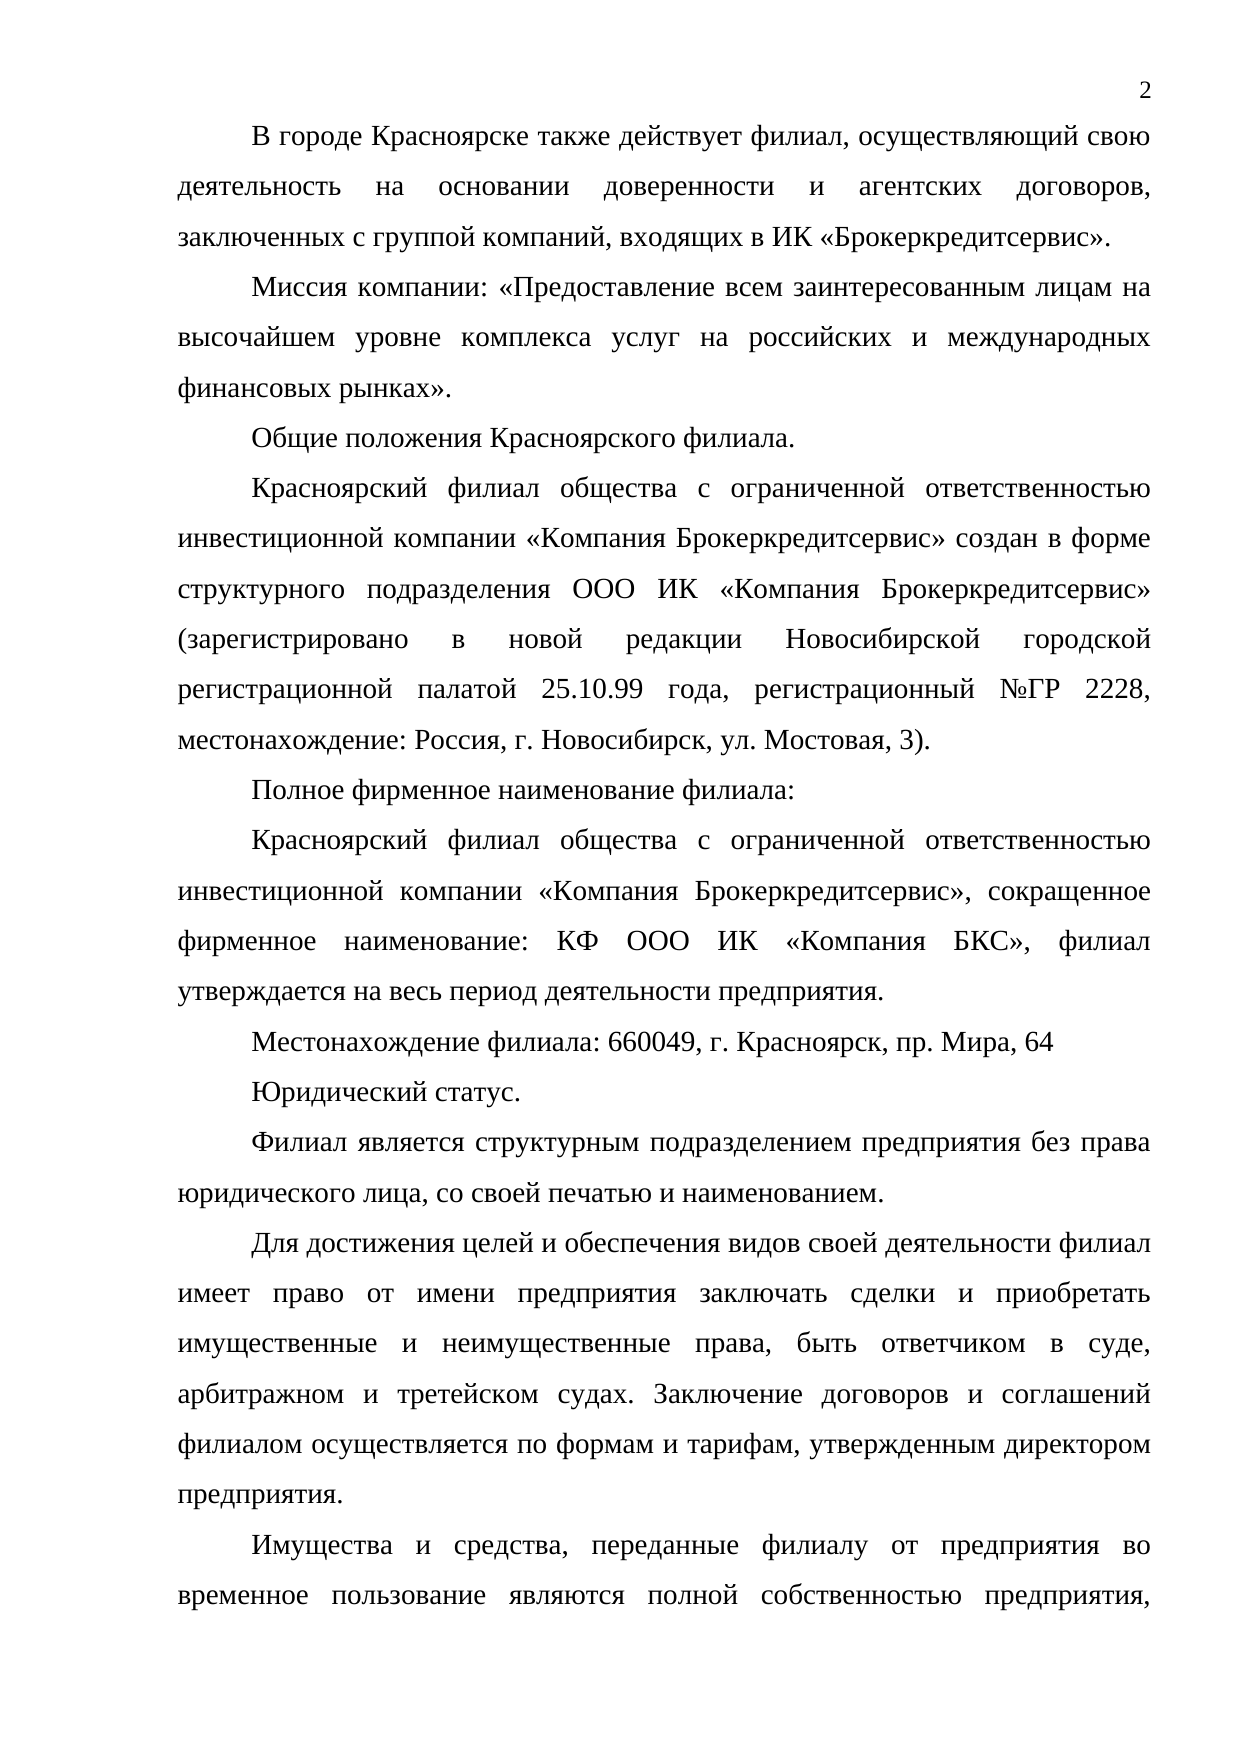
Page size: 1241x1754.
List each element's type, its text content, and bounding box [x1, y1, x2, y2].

text Красноярский филиал общества с ограниченной ответственностью инвестиционной компании «Компания Брокеркредитсервис» создан в форме структурного подразделения ООО ИК «Компания Брокеркредитсервис» (зарегистрировано в новой редакции Новосибирской городской регистрационной палатой 25.10.99 года, регистрационный №ГР 2228, местонахождение: Россия, г. Новосибирск, ул. Мостовая, 3). [177, 470, 1152, 755]
text Красноярский филиал общества с ограниченной ответственностью инвестиционной компании «Компания Брокеркредитсервис», сокращенное фирменное наименование: КФ ООО ИК «Компания БКС», филиал утверждается на весь период деятельности предприятия. [177, 822, 1152, 1007]
text Общие положения Красноярского филиала. [177, 420, 1152, 453]
text В городе Красноярске также действует филиал, осуществляющий свою деятельность на основании доверенности и агентских договоров, заключенных с группой компаний, входящих в ИК «Брокеркредитсервис». [177, 118, 1152, 252]
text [177, 1527, 1152, 1611]
text Полное фирменное наименование филиала: [177, 772, 1152, 806]
text Юридический статус. [177, 1074, 1152, 1108]
text Миссия компании: «Предоставление всем заинтересованным лицам на высочайшем уровне комплекса услуг на российских и международных финансовых рынках». [177, 269, 1152, 403]
text Местонахождение филиала: 660049, г. Красноярск, пр. Мира, 64 [177, 1024, 1152, 1057]
text Филиал является структурным подразделением предприятия без права юридического лица, со своей печатью и наименованием. [177, 1124, 1152, 1208]
text Для достижения целей и обеспечения видов своей деятельности филиал имеет право от имени предприятия заключать сделки и приобретать имущественные и неимущественные права, быть ответчиком в суде, арбитражном и третейском судах. Заключение договоров и соглашений филиалом осуществляется по формам и тарифам, утвержденным директором предприятия. [177, 1225, 1152, 1510]
